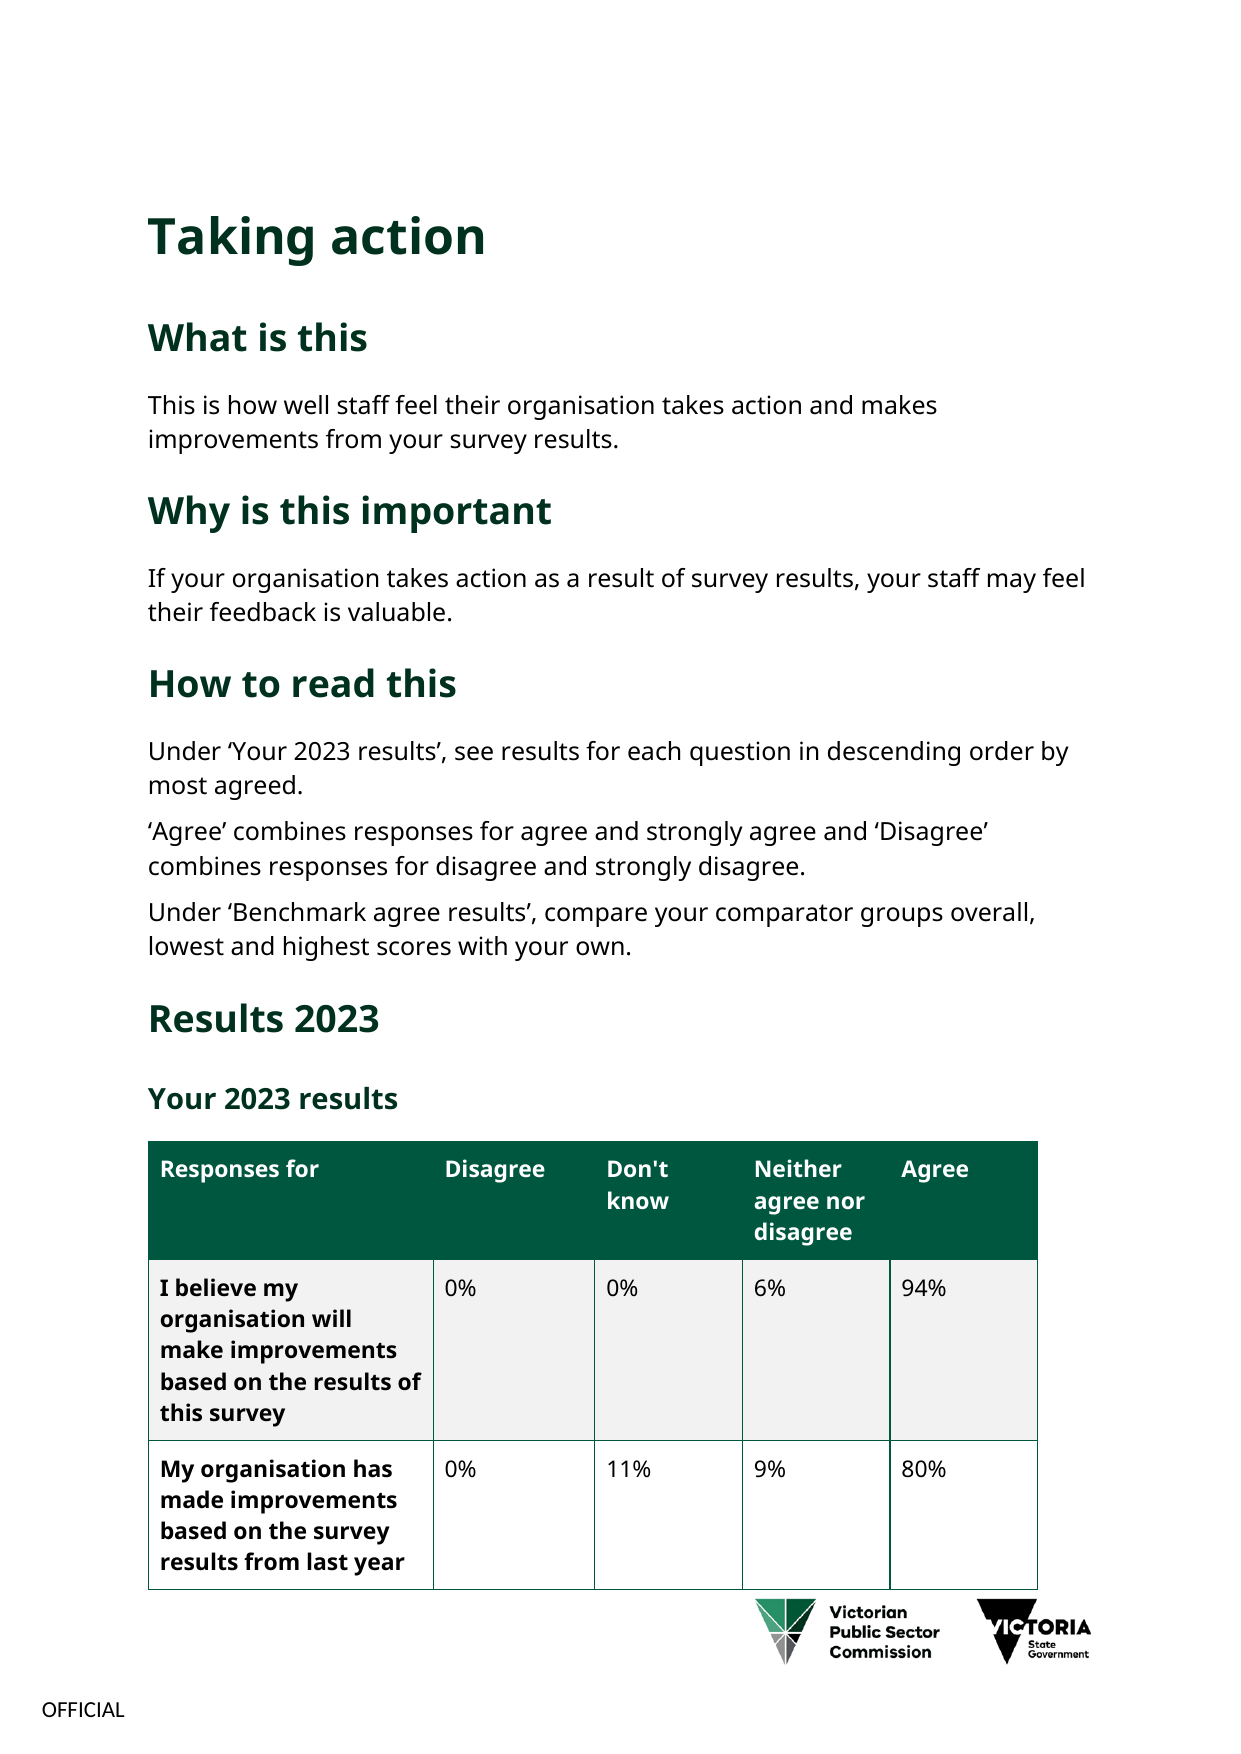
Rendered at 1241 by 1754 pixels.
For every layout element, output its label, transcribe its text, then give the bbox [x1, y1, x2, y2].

table_header Don't know [595, 1142, 742, 1259]
table_cell 0% [434, 1260, 594, 1440]
table_header Agree [891, 1142, 1037, 1259]
subtitle Results 2023 [148, 992, 1092, 1043]
subtitle How to read this [148, 658, 1092, 709]
subtitle Why is this important [148, 484, 1092, 536]
table_cell 80% [891, 1441, 1037, 1589]
text ‘Agree’ combines responses for agree and strongly agree and ‘Disagree’ combines responses for disagree and strongly disagree. [148, 814, 1092, 882]
table_cell 9% [743, 1441, 889, 1589]
subtitle Your 2023 results [148, 1078, 1092, 1118]
text This is how well staff feel their organisation takes action and makes improvements from your survey results. [148, 387, 1092, 455]
text Under ‘Benchmark agree results’, compare your comparator groups overall, lowest and highest scores with your own. [148, 894, 1092, 963]
subtitle What is this [148, 311, 1092, 362]
table_cell 0% [434, 1441, 594, 1589]
table_header Neither agree nor disagree [743, 1142, 889, 1259]
text Under ‘Your 2023 results’, see results for each question in descending order by most agreed. [148, 733, 1092, 802]
table_cell 11% [595, 1441, 742, 1589]
table_cell I believe my organisation will make improvements based on the results of this survey [149, 1260, 433, 1440]
table_cell 0% [595, 1260, 742, 1440]
table_cell 94% [891, 1260, 1037, 1440]
table_header Disagree [434, 1142, 594, 1259]
table_cell 6% [743, 1260, 889, 1440]
table_header Responses for [149, 1142, 433, 1259]
subtitle Taking action [148, 201, 1092, 269]
table_cell My organisation has made improvements based on the survey results from last year [149, 1441, 433, 1589]
picture [754, 1598, 1093, 1666]
text If your organisation takes action as a result of survey results, your staff may feel their feedback is valuable. [148, 560, 1092, 628]
